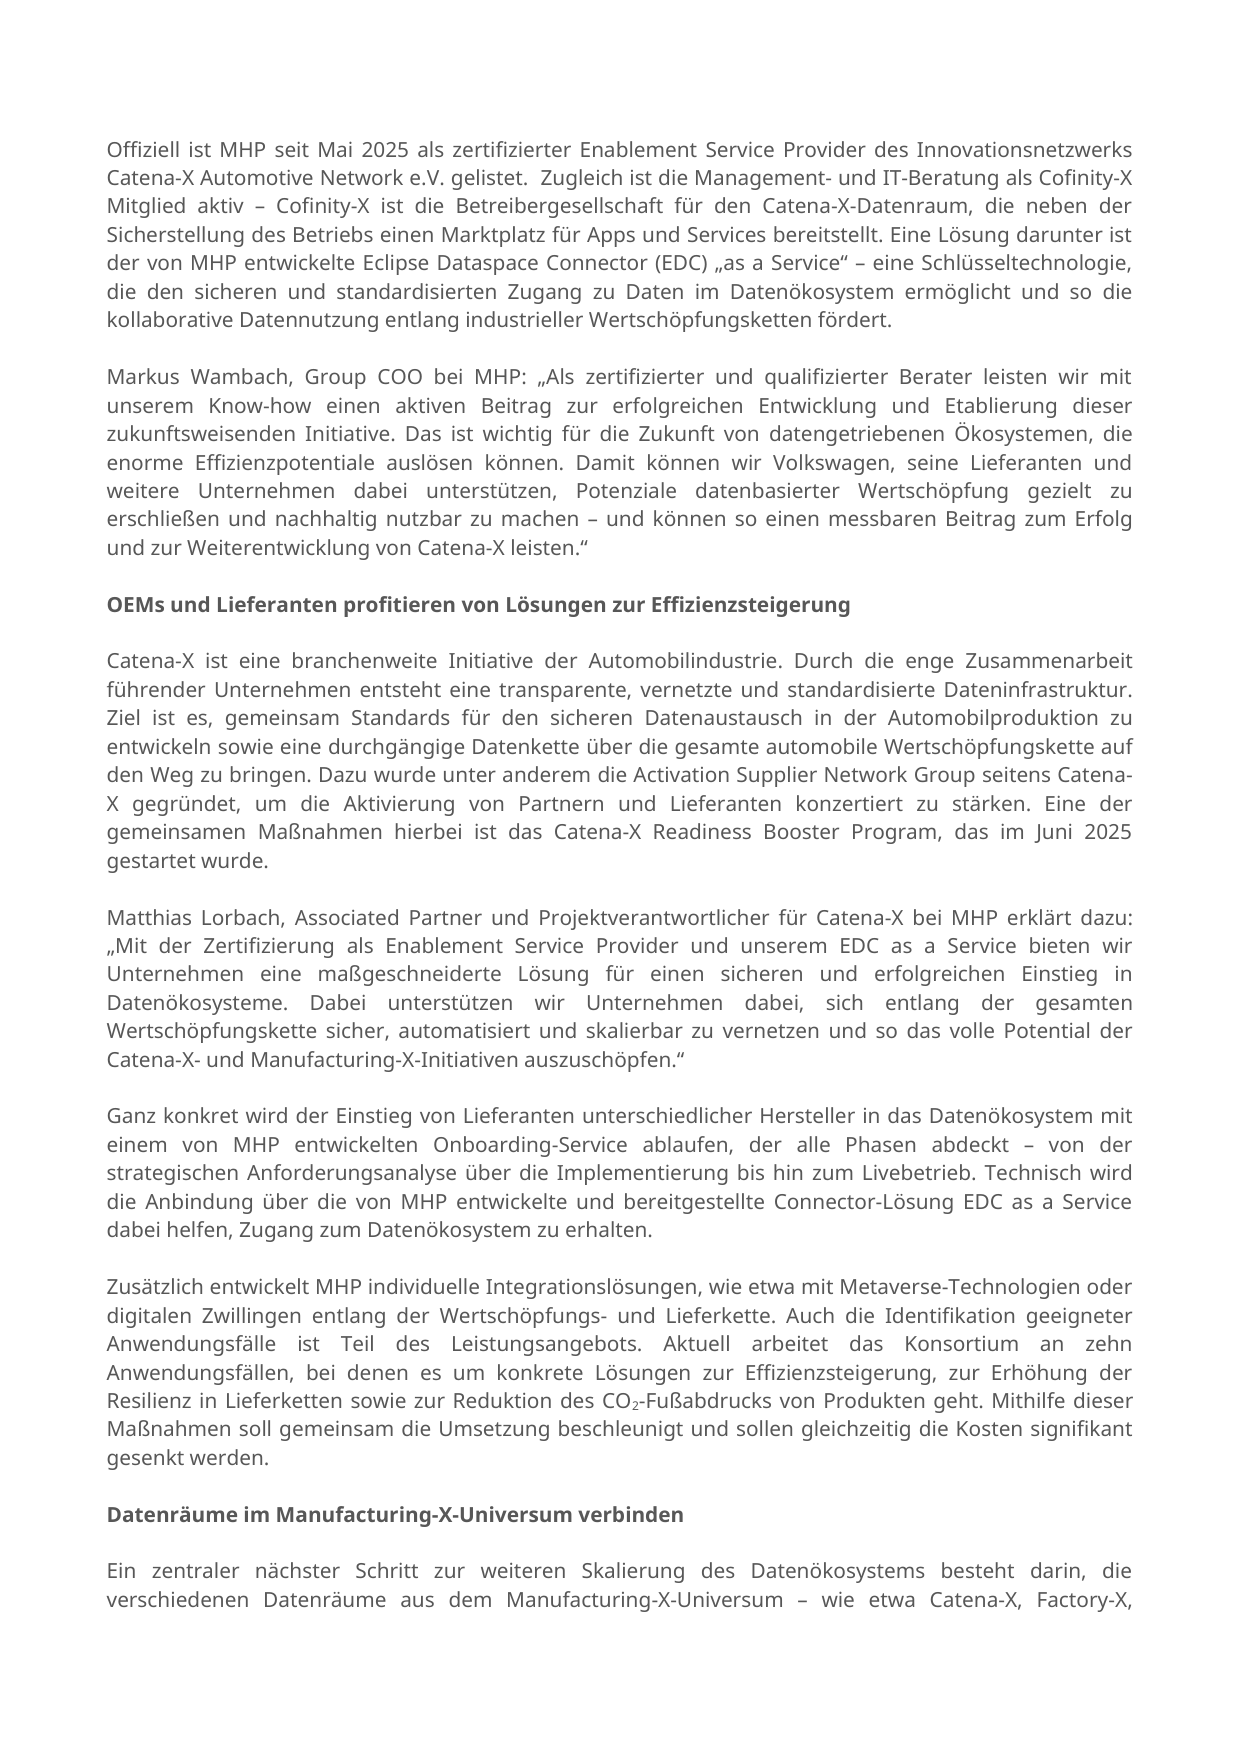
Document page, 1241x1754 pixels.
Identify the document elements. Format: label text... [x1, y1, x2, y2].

text Matthias Lorbach, Associated Partner und Projektverantwortlicher für Catena-X bei MHP erklärt dazu: „Mit der Zertifizierung als Enablement Service Provider und unserem EDC as a Service bieten wir Unternehmen eine maßgeschneiderte Lösung für einen sicheren und erfolgreichen Einstieg in Datenökosysteme. Dabei unterstützen wir Unternehmen dabei, sich entlang der gesamten Wertschöpfungskette sicher, automatisiert und skalierbar zu vernetzen und so das volle Potential der Catena-X- und Manufacturing-X-Initiativen auszuschöpfen.“ [106, 903, 1134, 1073]
text Zusätzlich entwickelt MHP individuelle Integrationslösungen, wie etwa mit Metaverse-Technologien oder digitalen Zwillingen entlang der Wertschöpfungs- und Lieferkette. Auch die Identifikation geeigneter Anwendungsfälle ist Teil des Leistungsangebots. Aktuell arbeitet das Konsortium an zehn Anwendungsfällen, bei denen es um konkrete Lösungen zur Effizienzsteigerung, zur Erhöhung der Resilienz in Lieferketten sowie zur Reduktion des CO2-Fußabdrucks von Produkten geht. Mithilfe dieser Maßnahmen soll gemeinsam die Umsetzung beschleunigt und sollen gleichzeitig die Kosten signifikant gesenkt werden. [106, 1272, 1134, 1471]
text Datenräume im Manufacturing-X-Universum verbinden [106, 1500, 1140, 1528]
text Markus Wambach, Group COO bei MHP: „Als zertifizierter und qualifizierter Berater leisten wir mit unserem Know-how einen aktiven Beitrag zur erfolgreichen Entwicklung und Etablierung dieser zukunftsweisenden Initiative. Das ist wichtig für die Zukunft von datengetriebenen Ökosystemen, die enorme Effizienzpotentiale auslösen können. Damit können wir Volkswagen, seine Lieferanten und weitere Unternehmen dabei unterstützen, Potenziale datenbasierter Wertschöpfung gezielt zu erschließen und nachhaltig nutzbar zu machen – und können so einen messbaren Beitrag zum Erfolg und zur Weiterentwicklung von Catena-X leisten.“ [106, 362, 1134, 561]
text Ganz konkret wird der Einstieg von Lieferanten unterschiedlicher Hersteller in das Datenökosystem mit einem von MHP entwickelten Onboarding-Service ablaufen, der alle Phasen abdeckt – von der strategischen Anforderungsanalyse über die Implementierung bis hin zum Livebetrieb. Technisch wird die Anbindung über die von MHP entwickelte und bereitgestellte Connector-Lösung EDC as a Service dabei helfen, Zugang zum Datenökosystem zu erhalten. [106, 1102, 1134, 1244]
text Offiziell ist MHP seit Mai 2025 als zertifizierter Enablement Service Provider des Innovationsnetzwerks Catena-X Automotive Network e.V. gelistet. Zugleich ist die Management- und IT-Beratung als Cofinity-X Mitglied aktiv – Cofinity-X ist die Betreibergesellschaft für den Catena-X-Datenraum, die neben der Sicherstellung des Betriebs einen Marktplatz für Apps und Services bereitstellt. Eine Lösung darunter ist der von MHP entwickelte Eclipse Dataspace Connector (EDC) „as a Service“ – eine Schlüsseltechnologie, die den sicheren und standardisierten Zugang zu Daten im Datenökosystem ermöglicht und so die kollaborative Datennutzung entlang industrieller Wertschöpfungsketten fördert. [106, 135, 1134, 334]
text OEMs und Lieferanten profitieren von Lösungen zur Effizienzsteigerung [106, 590, 1140, 618]
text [106, 1557, 1134, 1613]
text Catena-X ist eine branchenweite Initiative der Automobilindustrie. Durch die enge Zusammenarbeit führender Unternehmen entsteht eine transparente, vernetzte und standardisierte Dateninfrastruktur. Ziel ist es, gemeinsam Standards für den sicheren Datenaustausch in der Automobilproduktion zu entwickeln sowie eine durchgängige Datenkette über die gesamte automobile Wertschöpfungskette auf den Weg zu bringen. Dazu wurde unter anderem die Activation Supplier Network Group seitens Catena-X gegründet, um die Aktivierung von Partnern und Lieferanten konzertiert zu stärken. Eine der gemeinsamen Maßnahmen hierbei ist das Catena-X Readiness Booster Program, das im Juni 2025 gestartet wurde. [106, 647, 1134, 874]
